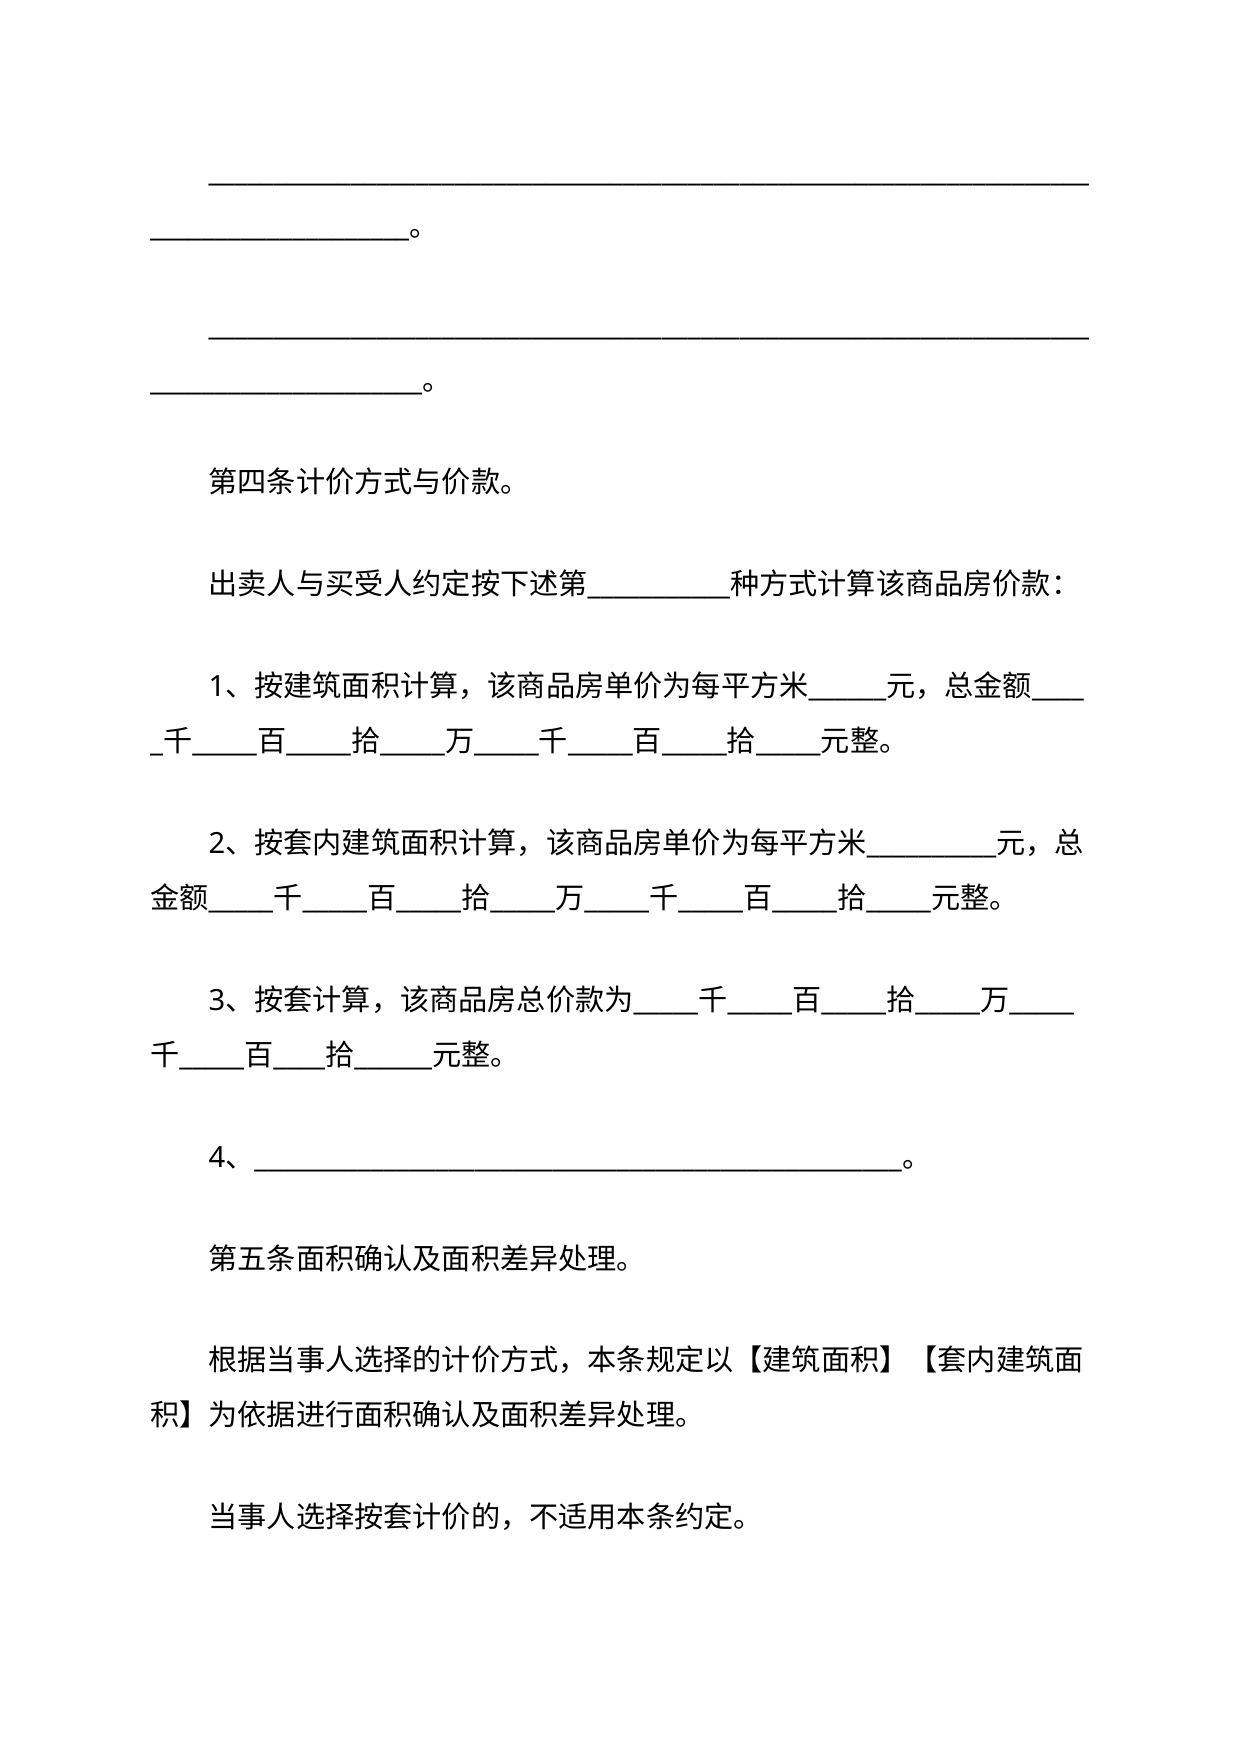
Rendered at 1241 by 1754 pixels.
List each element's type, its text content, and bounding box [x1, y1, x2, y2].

text 第四条计价方式与价款。 [150, 458, 1090, 501]
text 根据当事人选择的计价方式，本条规定以【建筑面积】【套内建筑面积】为依据进行面积确认及面积差异处理。 [150, 1337, 1090, 1434]
text ________________________________________________________________________________________。 [150, 150, 1090, 245]
text _________________________________________________________________________________________。 [150, 304, 1090, 399]
text 当事人选择按套计价的，不适用本条约定。 [150, 1494, 1090, 1536]
text 2、按套内建筑面积计算，该商品房单价为每平方米__________元，总金额_____千_____百_____拾_____万_____千_____百_____拾_____元整。 [150, 819, 1090, 917]
text 第五条面积确认及面积差异处理。 [150, 1235, 1090, 1277]
text 1、按建筑面积计算，该商品房单价为每平方米______元，总金额_____千_____百_____拾_____万_____千_____百_____拾_____元整。 [150, 662, 1090, 760]
text 3、按套计算，该商品房总价款为_____千_____百_____拾_____万_____千_____百____拾______元整。 [150, 976, 1090, 1074]
text 出卖人与买受人约定按下述第___________种方式计算该商品房价款： [150, 560, 1090, 603]
text 4、__________________________________________________。 [150, 1133, 1090, 1176]
